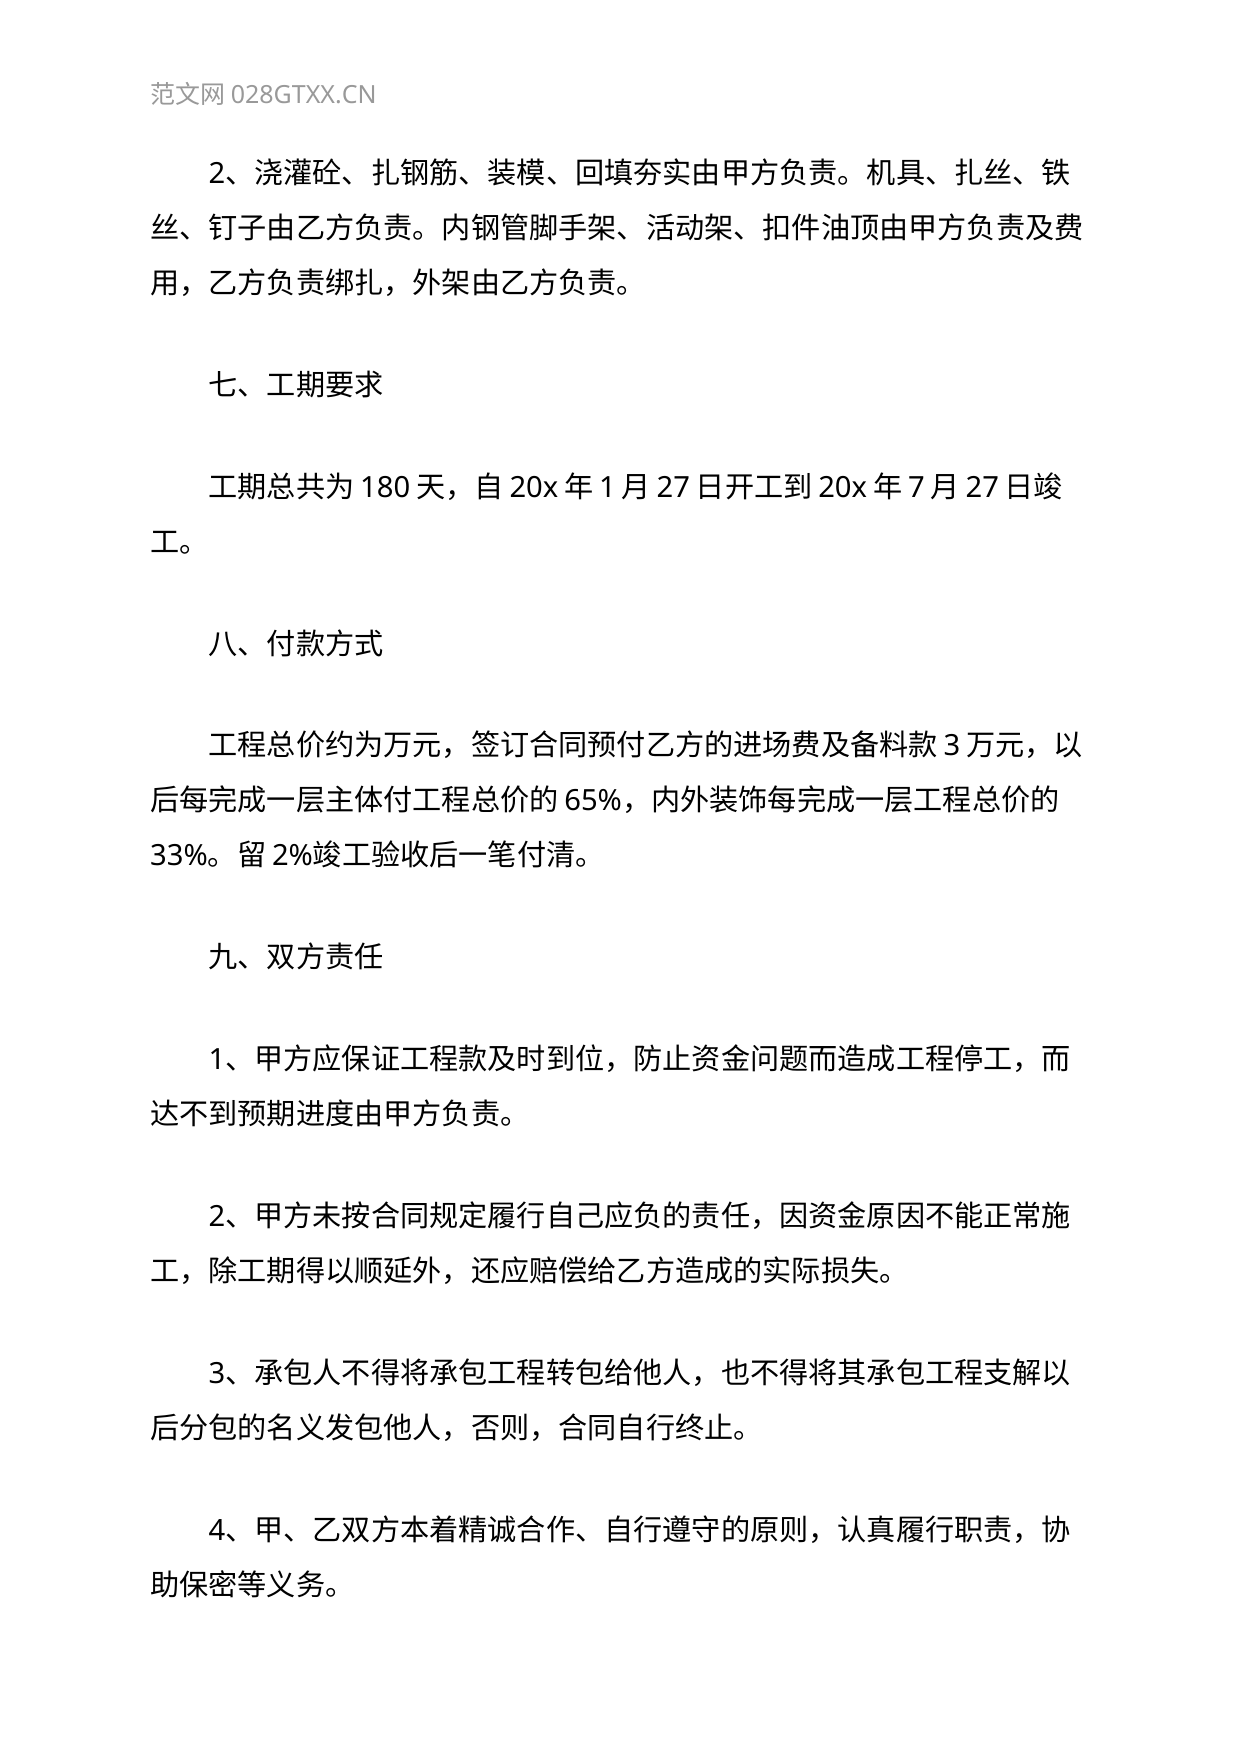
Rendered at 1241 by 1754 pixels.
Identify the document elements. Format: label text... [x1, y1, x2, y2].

text 工期总共为180天，自20x年1月27日开工到20x年7月27日竣工。 [150, 463, 1090, 561]
text 八、付款方式 [150, 620, 1090, 662]
text 九、双方责任 [150, 934, 1090, 976]
text 2、甲方未按合同规定履行自己应负的责任，因资金原因不能正常施工，除工期得以顺延外，还应赔偿给乙方造成的实际损失。 [150, 1192, 1090, 1290]
text 4、甲、乙双方本着精诚合作、自行遵守的原则，认真履行职责，协助保密等义务。 [150, 1506, 1090, 1603]
text 1、甲方应保证工程款及时到位，防止资金问题而造成工程停工，而达不到预期进度由甲方负责。 [150, 1036, 1090, 1133]
text 工程总价约为万元，签订合同预付乙方的进场费及备料款3万元，以后每完成一层主体付工程总价的65%，内外装饰每完成一层工程总价的33%。留2%竣工验收后一笔付清。 [150, 722, 1090, 874]
text 七、工期要求 [150, 362, 1090, 404]
text 2、浇灌砼、扎钢筋、装模、回填夯实由甲方负责。机具、扎丝、铁丝、钉子由乙方负责。内钢管脚手架、活动架、扣件油顶由甲方负责及费用，乙方负责绑扎，外架由乙方负责。 [150, 150, 1090, 302]
text 3、承包人不得将承包工程转包给他人，也不得将其承包工程支解以后分包的名义发包他人，否则，合同自行终止。 [150, 1349, 1090, 1447]
